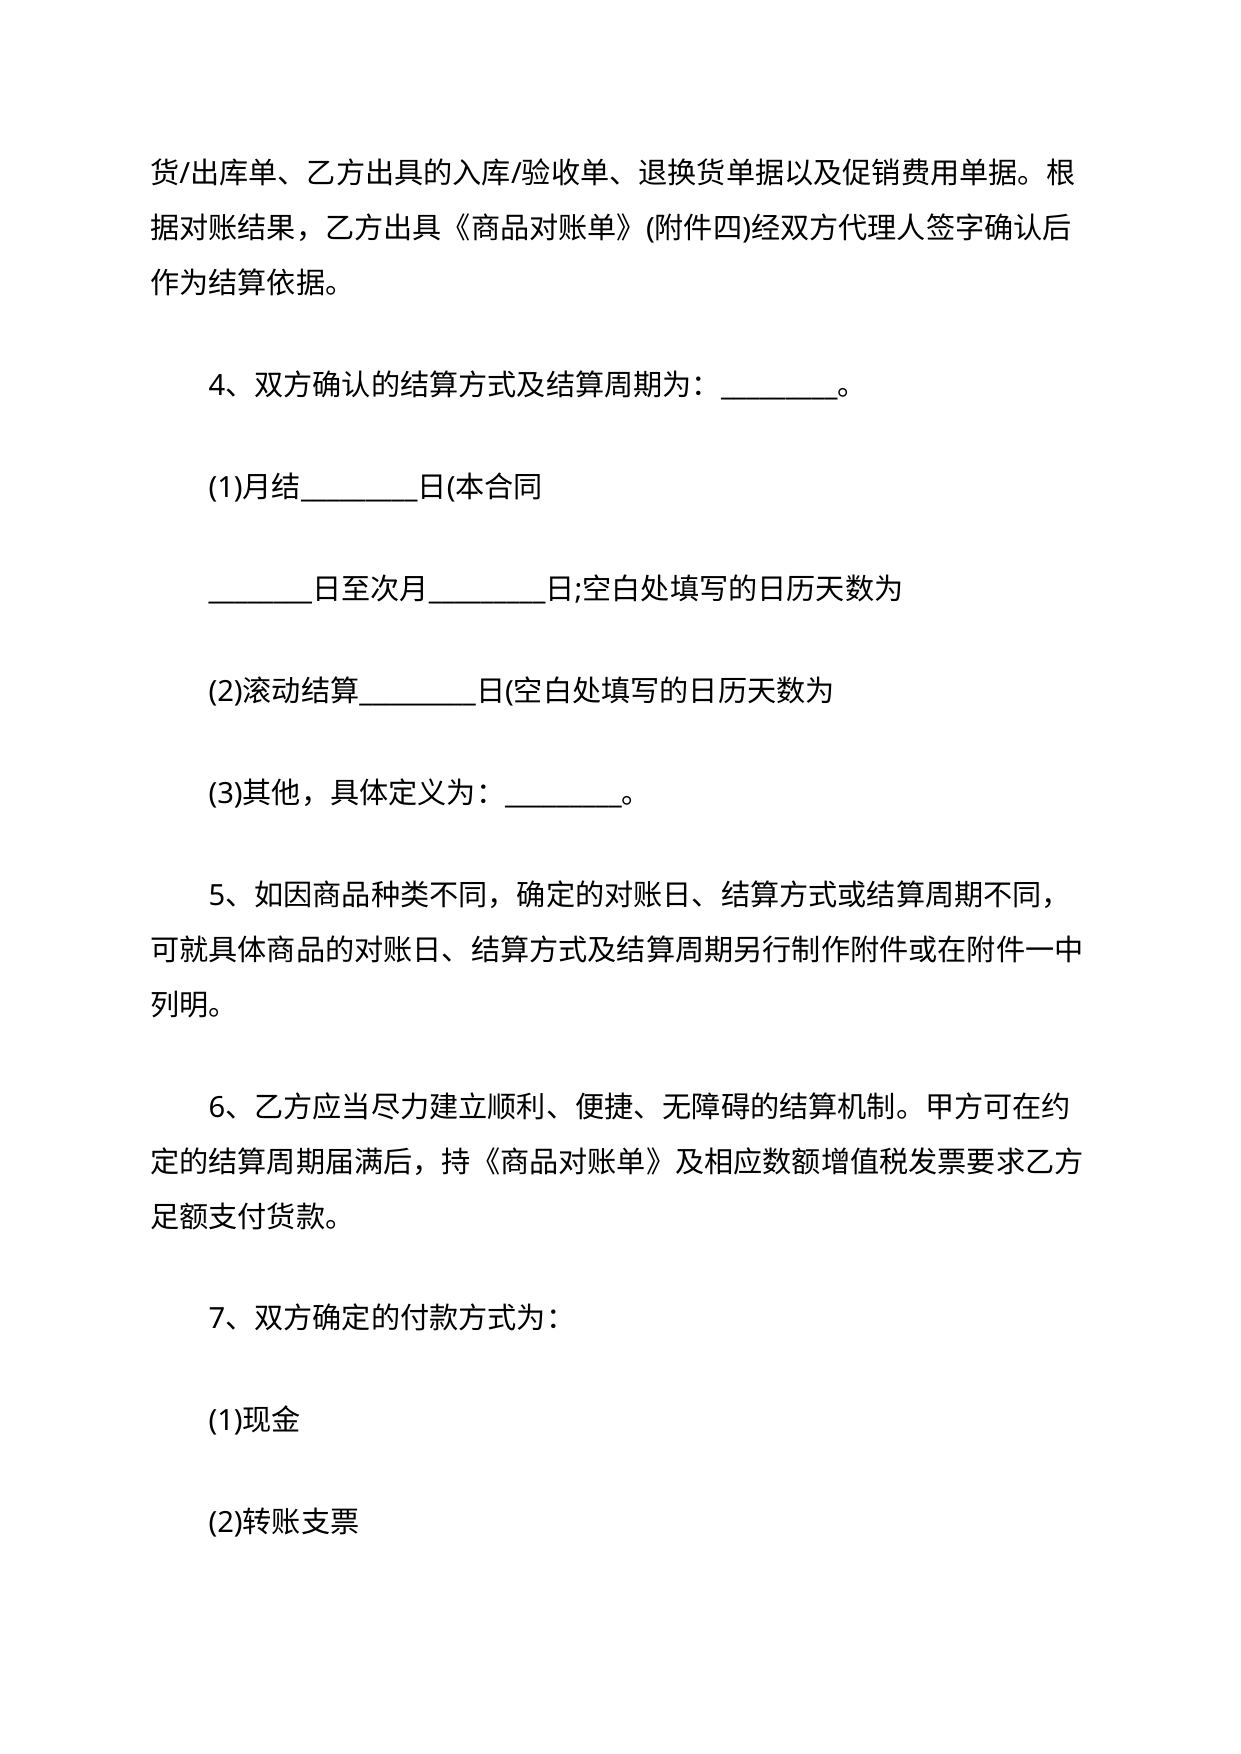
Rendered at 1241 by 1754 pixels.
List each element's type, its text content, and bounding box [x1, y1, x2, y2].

text (2)滚动结算_________日(空白处填写的日历天数为 [150, 668, 1090, 710]
text (1)现金 [150, 1397, 1090, 1439]
text (1)月结_________日(本合同 [150, 464, 1090, 506]
text 6、乙方应当尽力建立顺利、便捷、无障碍的结算机制。甲方可在约定的结算周期届满后，持《商品对账单》及相应数额增值税发票要求乙方足额支付货款。 [150, 1083, 1090, 1236]
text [150, 150, 1090, 302]
text ________日至次月_________日;空白处填写的日历天数为 [150, 566, 1090, 608]
text 5、如因商品种类不同，确定的对账日、结算方式或结算周期不同，可就具体商品的对账日、结算方式及结算周期另行制作附件或在附件一中列明。 [150, 872, 1090, 1024]
text (2)转账支票 [150, 1499, 1090, 1541]
text 4、双方确认的结算方式及结算周期为：_________。 [150, 362, 1090, 404]
text 7、双方确定的付款方式为： [150, 1295, 1090, 1337]
text (3)其他，具体定义为：_________。 [150, 770, 1090, 812]
